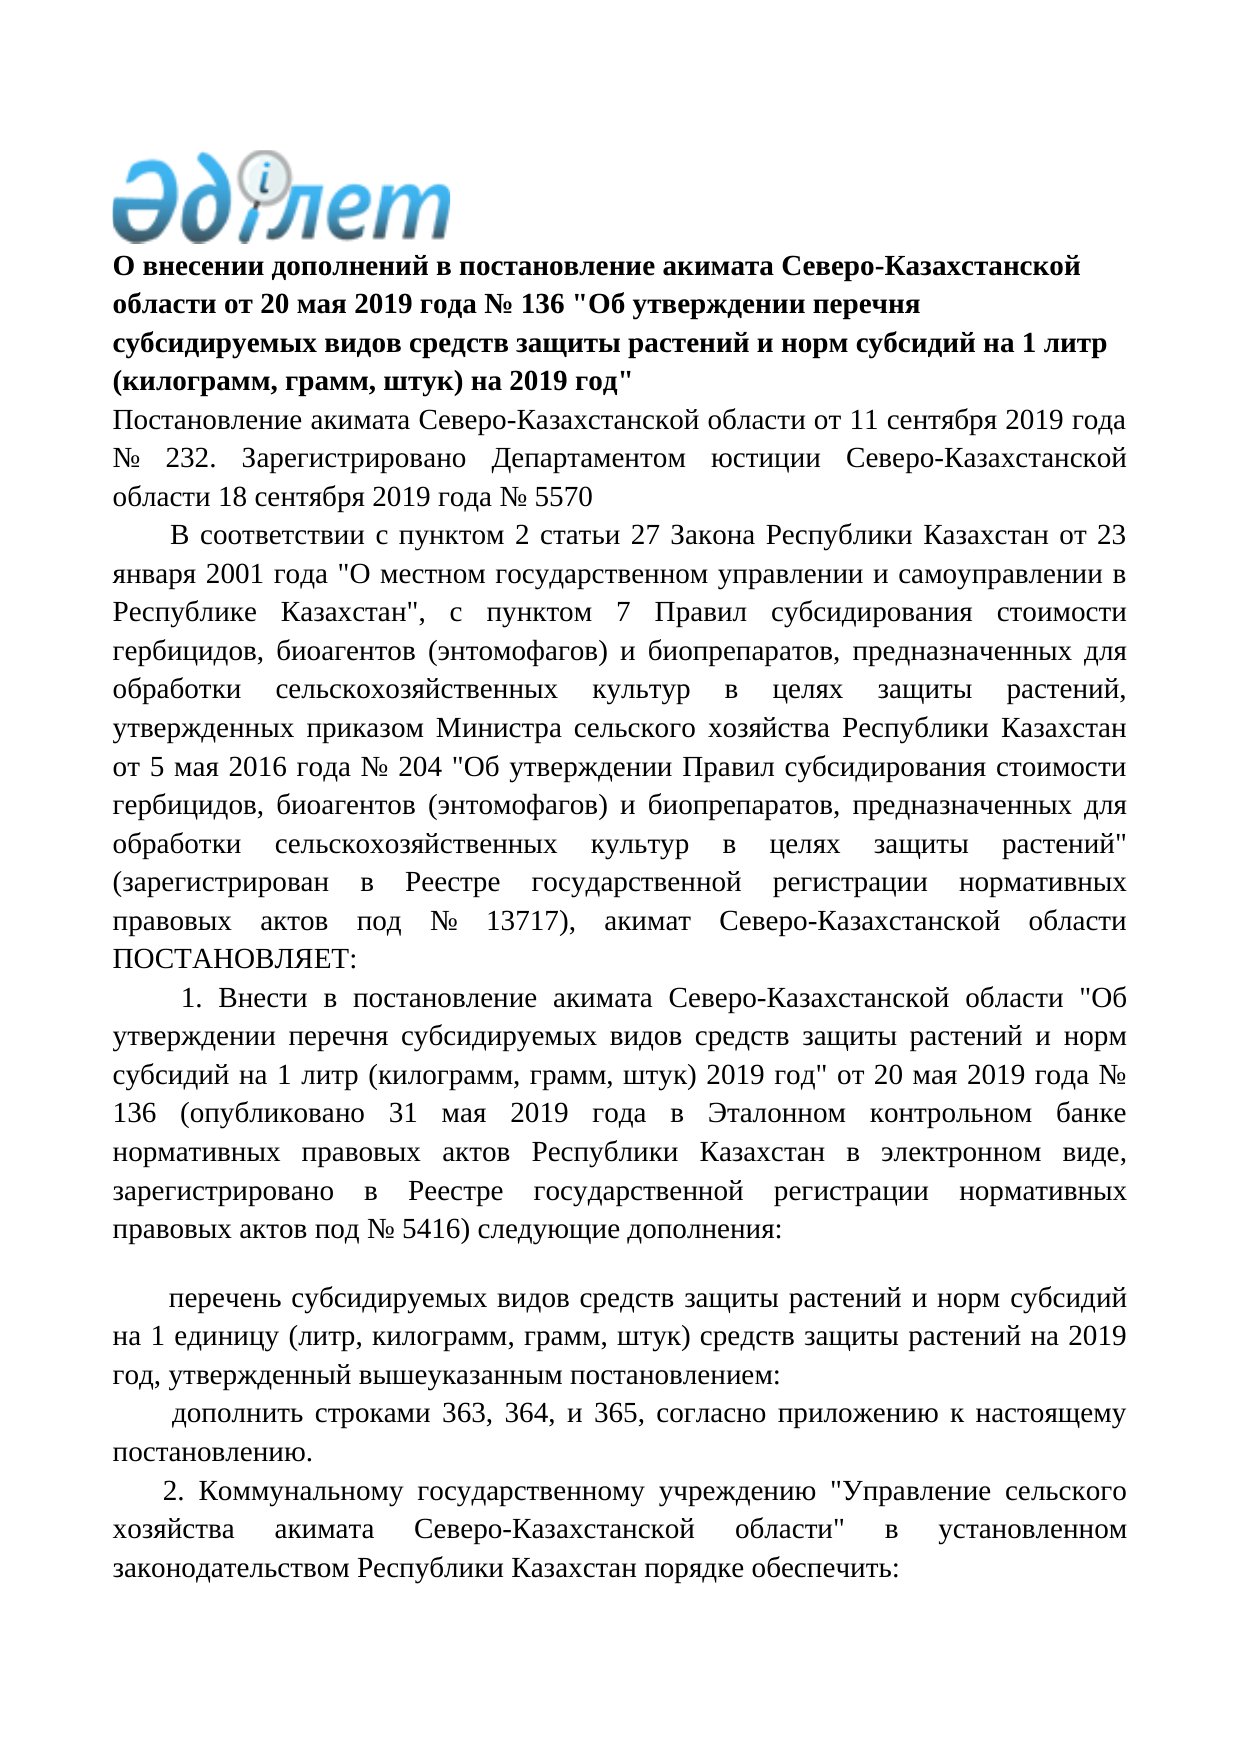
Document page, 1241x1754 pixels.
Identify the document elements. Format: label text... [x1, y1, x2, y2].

text О внесении дополнений в постановление акимата Северо-Казахстанской области от 20 мая 2019 года № 136 "Об утверждении перечня субсидируемых видов средств защиты растений и норм субсидий на 1 литр (килограмм, грамм, штук) на 2019 год" [112, 248, 1128, 397]
text 2. Коммунальному государственному учреждению "Управление сельского хозяйства акимата Северо-Казахстанской области" в установленном законодательством Республики Казахстан порядке обеспечить: [112, 1473, 1128, 1583]
picture [112, 150, 451, 244]
text Постановление акимата Северо-Казахстанской области от 11 сентября 2019 года № 232. Зарегистрировано Департаментом юстиции Северо-Казахстанской области 18 сентября 2019 года № 5570 [112, 402, 1128, 512]
text В соответствии с пунктом 2 статьи 27 Закона Республики Казахстан от 23 января 2001 года "О местном государственном управлении и самоуправлении в Республике Казахстан", с пунктом 7 Правил субсидирования стоимости гербицидов, биоагентов (энтомофагов) и биопрепаратов, предназначенных для обработки сельскохозяйственных культур в целях защиты растений, утвержденных приказом Министра сельского хозяйства Республики Казахстан от 5 мая 2016 года № 204 "Об утверждении Правил субсидирования стоимости гербицидов, биоагентов (энтомофагов) и биопрепаратов, предназначенных для обработки сельскохозяйственных культур в целях защиты растений" (зарегистрирован в Реестре государственной регистрации нормативных правовых актов под № 13717), акимат Северо-Казахстанской области ПОСТАНОВЛЯЕТ: [112, 517, 1128, 975]
text 1. Внести в постановление акимата Северо-Казахстанской области "Об утверждении перечня субсидируемых видов средств защиты растений и норм субсидий на 1 литр (килограмм, грамм, штук) 2019 год" от 20 мая 2019 года № 136 (опубликовано 31 мая 2019 года в Эталонном контрольном банке нормативных правовых актов Республики Казахстан в электронном виде, зарегистрировано в Реестре государственной регистрации нормативных правовых актов под № 5416) следующие дополнения: [112, 980, 1128, 1245]
text дополнить строками 363, 364, и 365, согласно приложению к настоящему постановлению. [112, 1396, 1128, 1468]
text перечень субсидируемых видов средств защиты растений и норм субсидий на 1 единицу (литр, килограмм, грамм, штук) средств защиты растений на 2019 год, утвержденный вышеуказанным постановлением: [112, 1280, 1128, 1391]
